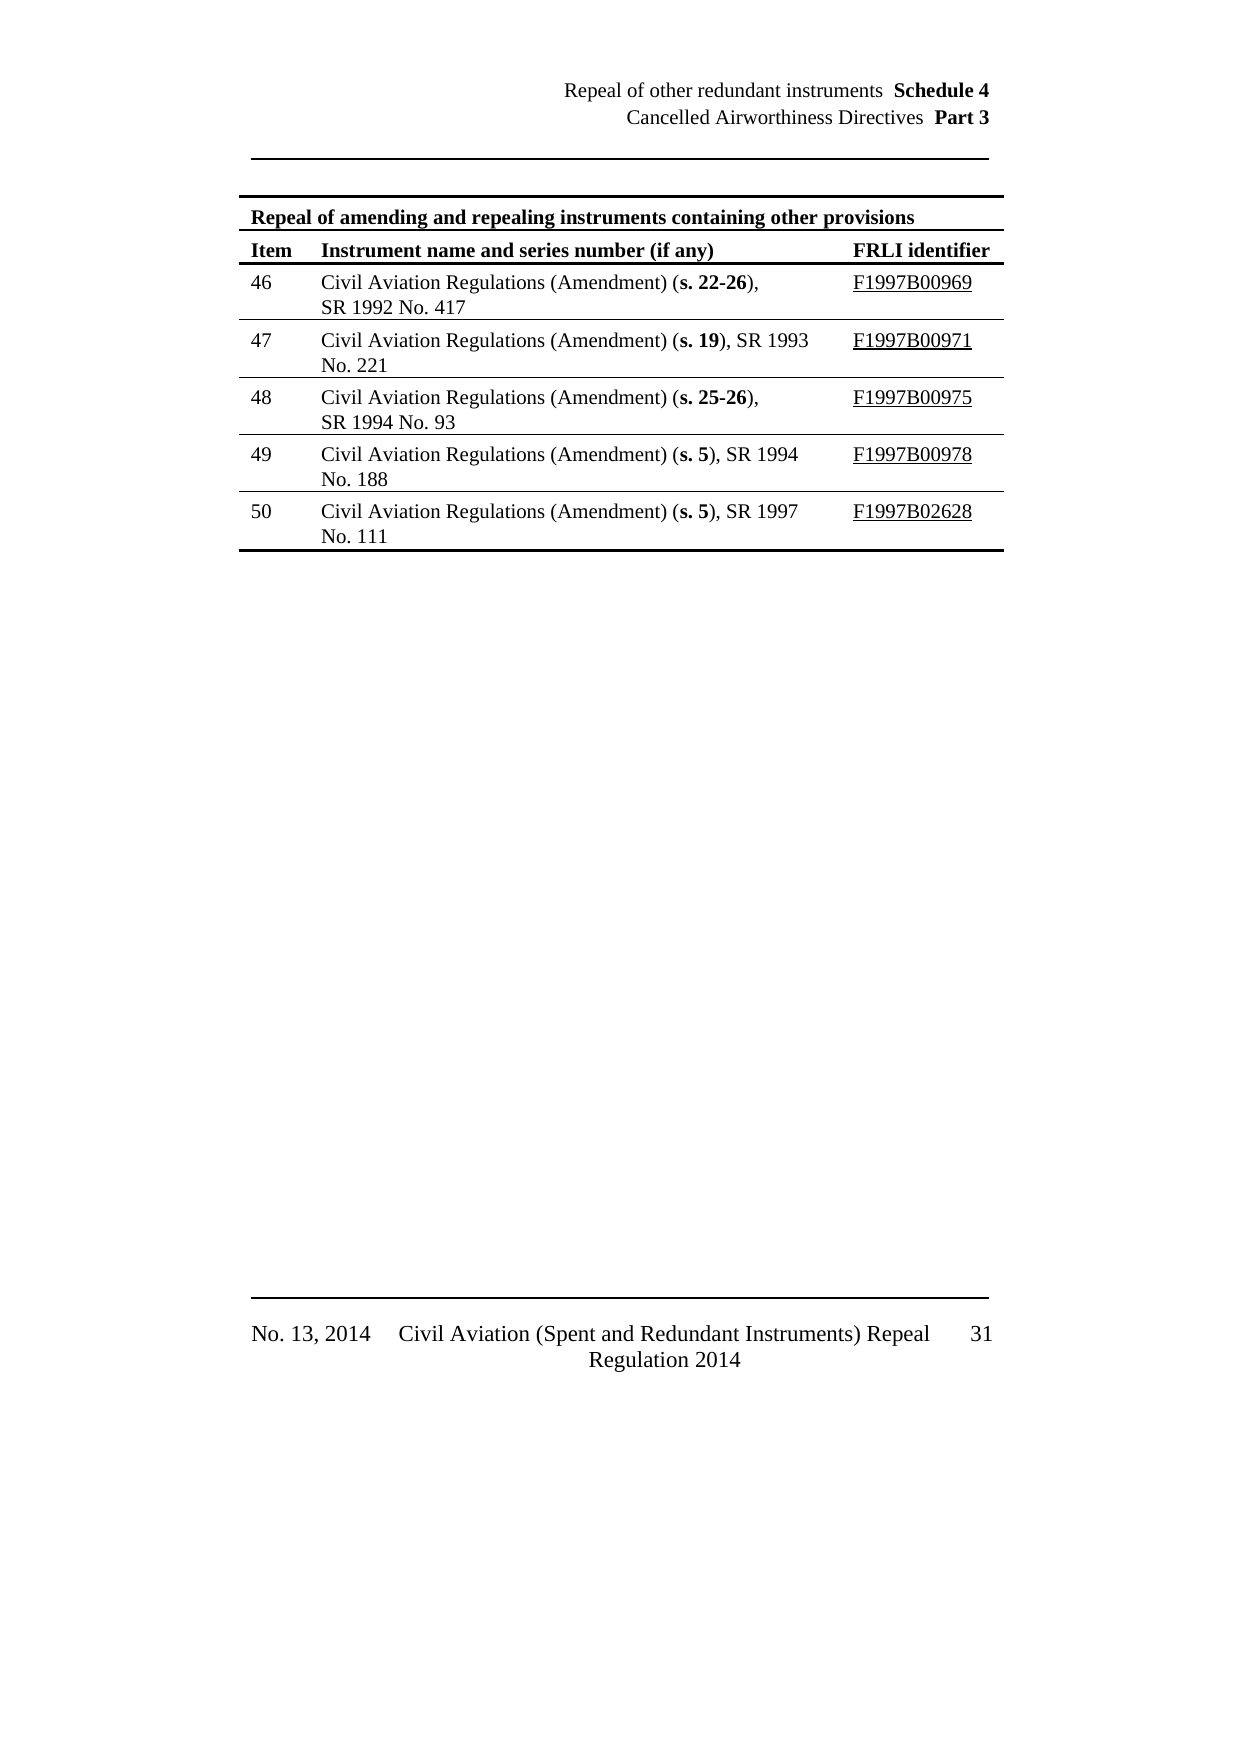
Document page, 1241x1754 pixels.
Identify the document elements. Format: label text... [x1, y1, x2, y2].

table_header Repeal of amending and repealing instruments containing other provisions [239, 198, 1004, 229]
table_cell 50 [239, 492, 309, 548]
table_cell Civil Aviation Regulations (Amendment) (s. 25-26), SR 1994 No. 93 [310, 378, 842, 434]
table_cell FRLI identifier [842, 231, 1004, 262]
table_cell F1997B00975 [842, 378, 1004, 434]
table_cell F1997B00978 [842, 435, 1004, 491]
table_cell F1997B02628 [842, 492, 1004, 548]
table_cell 48 [239, 378, 309, 434]
table_cell 46 [239, 265, 309, 319]
table_cell Instrument name and series number (if any) [310, 231, 842, 262]
table_cell 49 [239, 435, 309, 491]
table_cell 47 [239, 320, 309, 377]
table_cell F1997B00969 [842, 265, 1004, 319]
table_cell Civil Aviation Regulations (Amendment) (s. 5), SR 1997 No. 111 [310, 492, 842, 548]
table_cell Civil Aviation Regulations (Amendment) (s. 22-26), SR 1992 No. 417 [310, 265, 842, 319]
table_cell F1997B00971 [842, 320, 1004, 377]
table_cell Civil Aviation Regulations (Amendment) (s. 5), SR 1994 No. 188 [310, 435, 842, 491]
table_cell Item [239, 231, 309, 262]
table_cell Civil Aviation Regulations (Amendment) (s. 19), SR 1993 No. 221 [310, 320, 842, 377]
